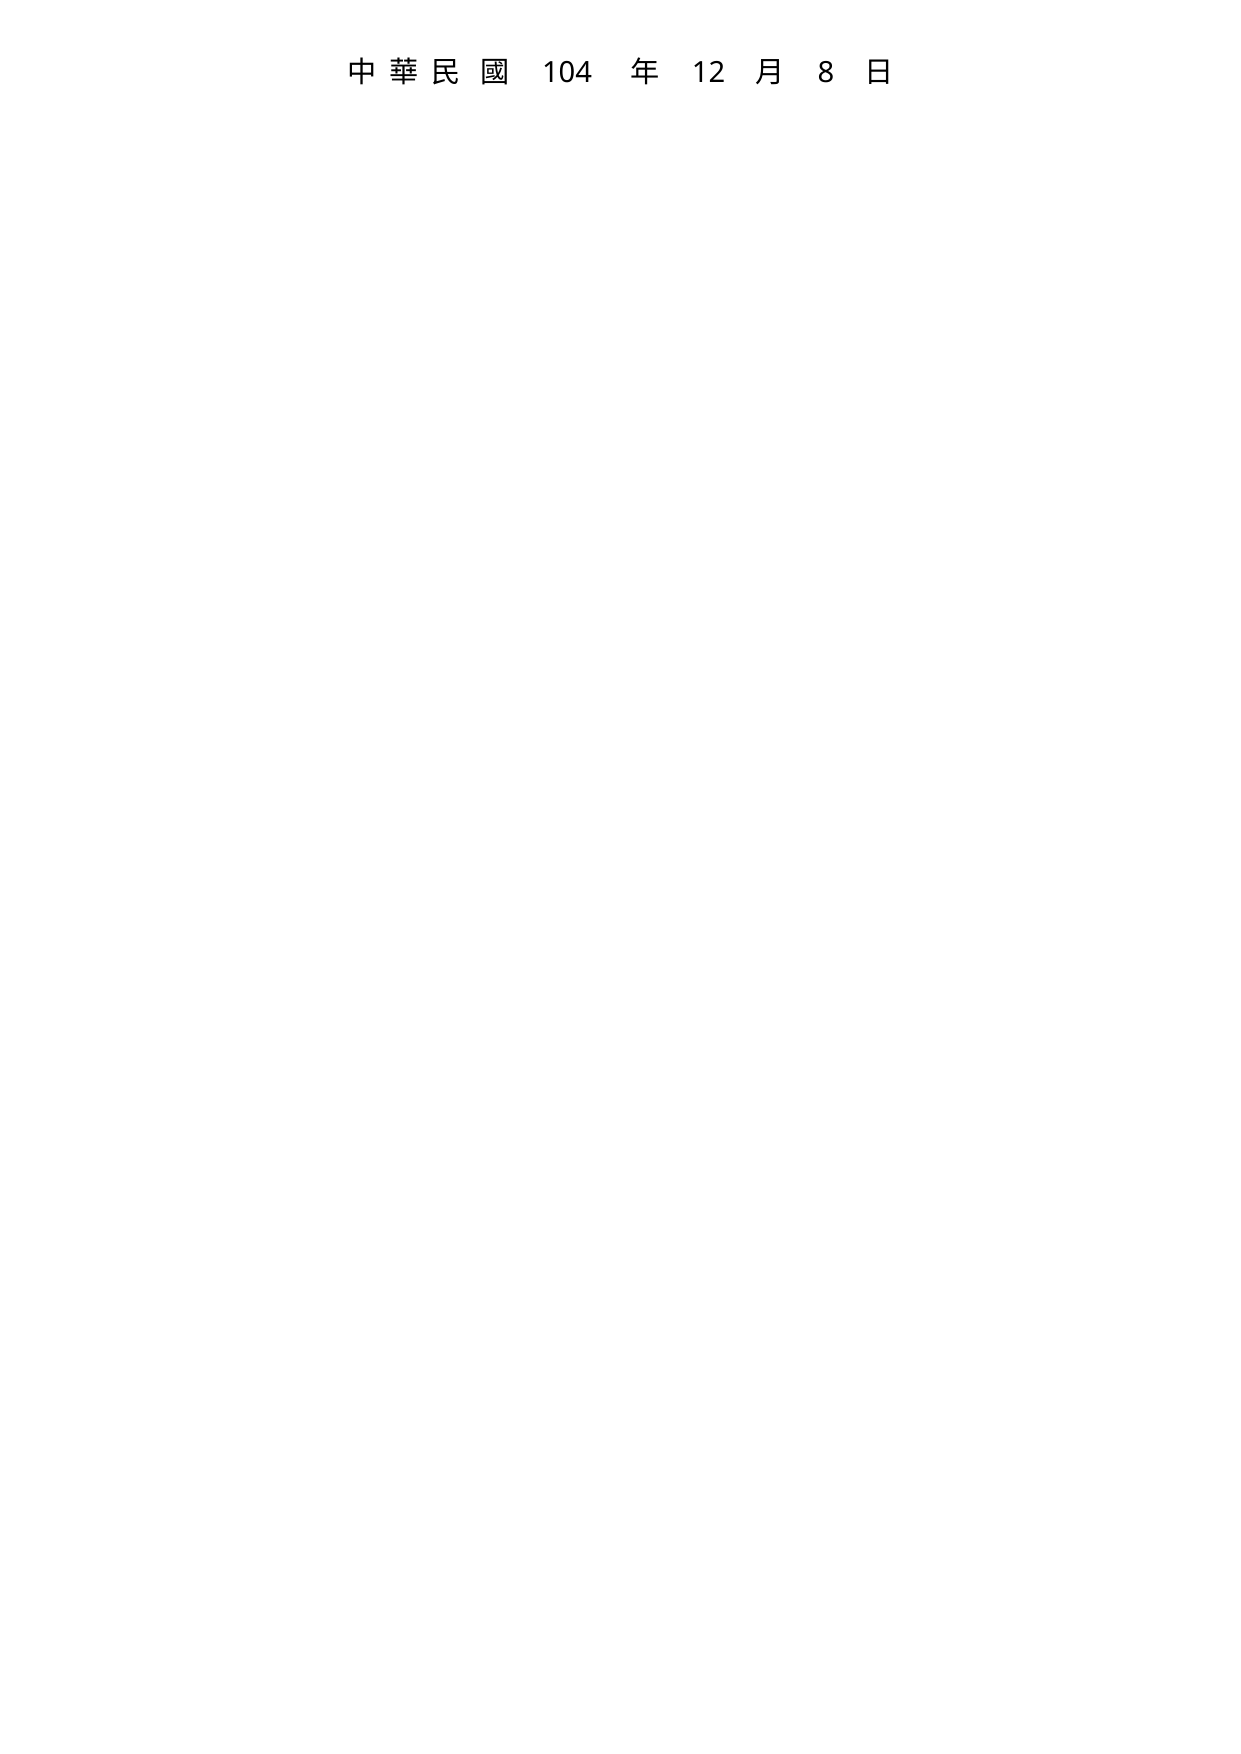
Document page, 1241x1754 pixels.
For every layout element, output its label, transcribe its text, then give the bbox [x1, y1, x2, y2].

text 中 華 民 國 104 年 12 月 8 日 [89, 33, 1152, 108]
